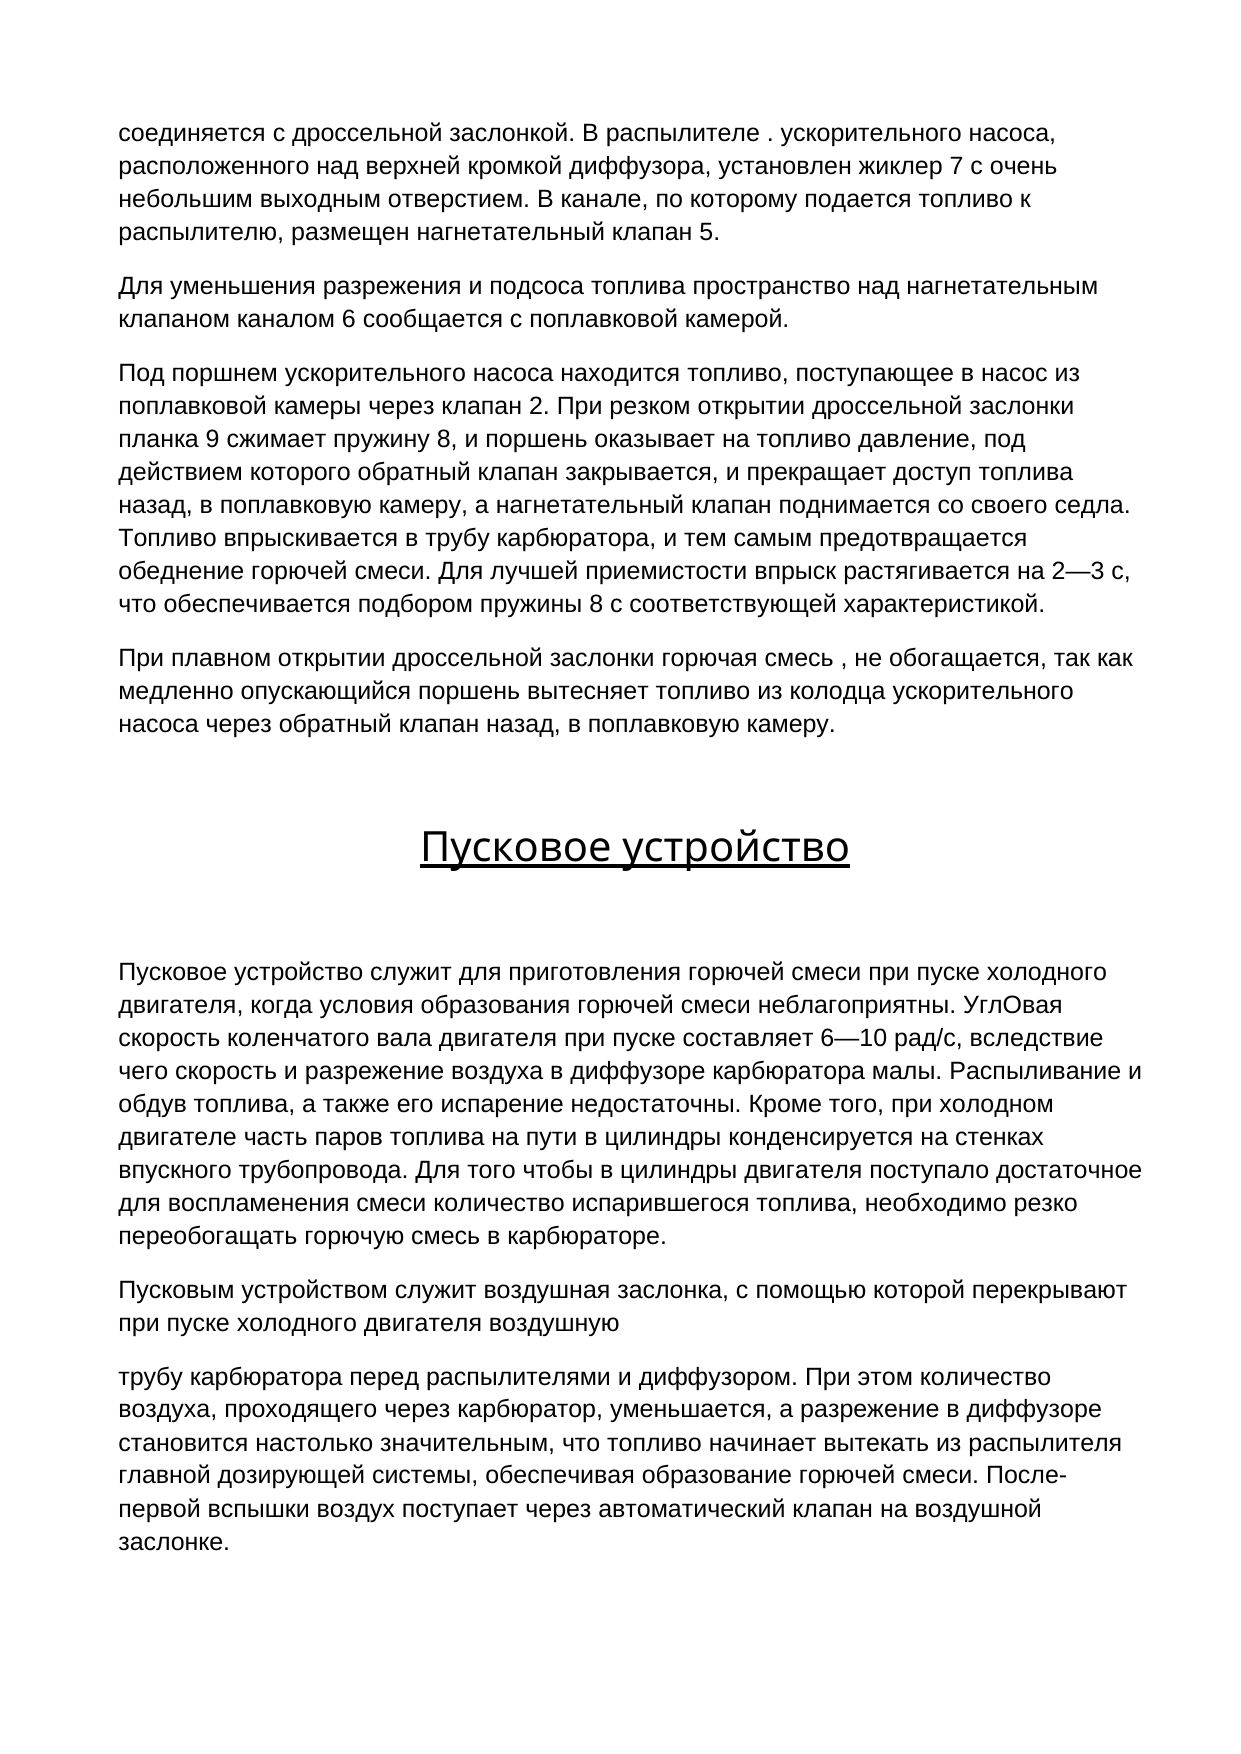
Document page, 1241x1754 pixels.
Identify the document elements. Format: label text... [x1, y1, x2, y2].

text Пусковое устройство служит для приготовления горючей смеси при пуске холодного двигателя, когда условия образования горючей смеси неблагоприятны. УглОвая скорость коленчатого вала двигателя при пуске составляет 6—10 рад/с, вследствие чего скорость и разрежение воздуха в диффузоре карбюратора малы. Распыливание и обдув топлива, а также его испарение недостаточны. Кроме того, при холодном двигателе часть паров топлива на пути в цилиндры конденсируется на стенках впускного трубопровода. Для того чтобы в цилиндры двигателя поступало достаточное для воспламенения смеси количество испарившегося топлива, необходимо резко переобогащать горючую смесь в карбюраторе. [118, 957, 1152, 1249]
text Пусковым устройством служит воздушная заслонка, с помощью которой перекрывают при пуске холодного двигателя воздушную [118, 1274, 1152, 1336]
text Пусковое устройство [118, 817, 1152, 873]
text Под поршнем ускорительного насоса находится топливо, поступающее в насос из поплавковой камеры через клапан 2. При резком открытии дроссельной заслонки планка 9 сжимает пружину 8, и поршень оказывает на топливо давление, под действием которого обратный клапан закрывается, и прекращает доступ топлива назад, в поплавковую камеру, а нагнетательный клапан поднимается со своего седла. Топливо впрыскивается в трубу карбюратора, и тем самым предотвращается обеднение горючей смеси. Для лучшей приемистости впрыск растягивается на 2—3 с, что обеспечивается подбором пружины 8 с соответствующей характеристикой. [118, 358, 1152, 618]
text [118, 118, 1152, 246]
text Для уменьшения разрежения и подсоса топлива пространство над нагнетательным клапаном каналом 6 сообщается с поплавковой камерой. [118, 271, 1152, 333]
text трубу карбюратора перед распылителями и диффузором. При этом количество воздуха, проходящего через карбюратор, уменьшается, а разрежение в диффузоре становится настолько значительным, что топливо начинает вытекать из распылителя главной дозирующей системы, обеспечивая образование горючей смеси. После- первой вспышки воздух поступает через автоматический клапан на воздушной заслонке. [118, 1361, 1152, 1555]
text При плавном открытии дроссельной заслонки горючая смесь , не обогащается, так как медленно опускающийся поршень вытесняет топливо из колодца ускорительного насоса через обратный клапан назад, в поплавковую камеру. [118, 643, 1152, 738]
